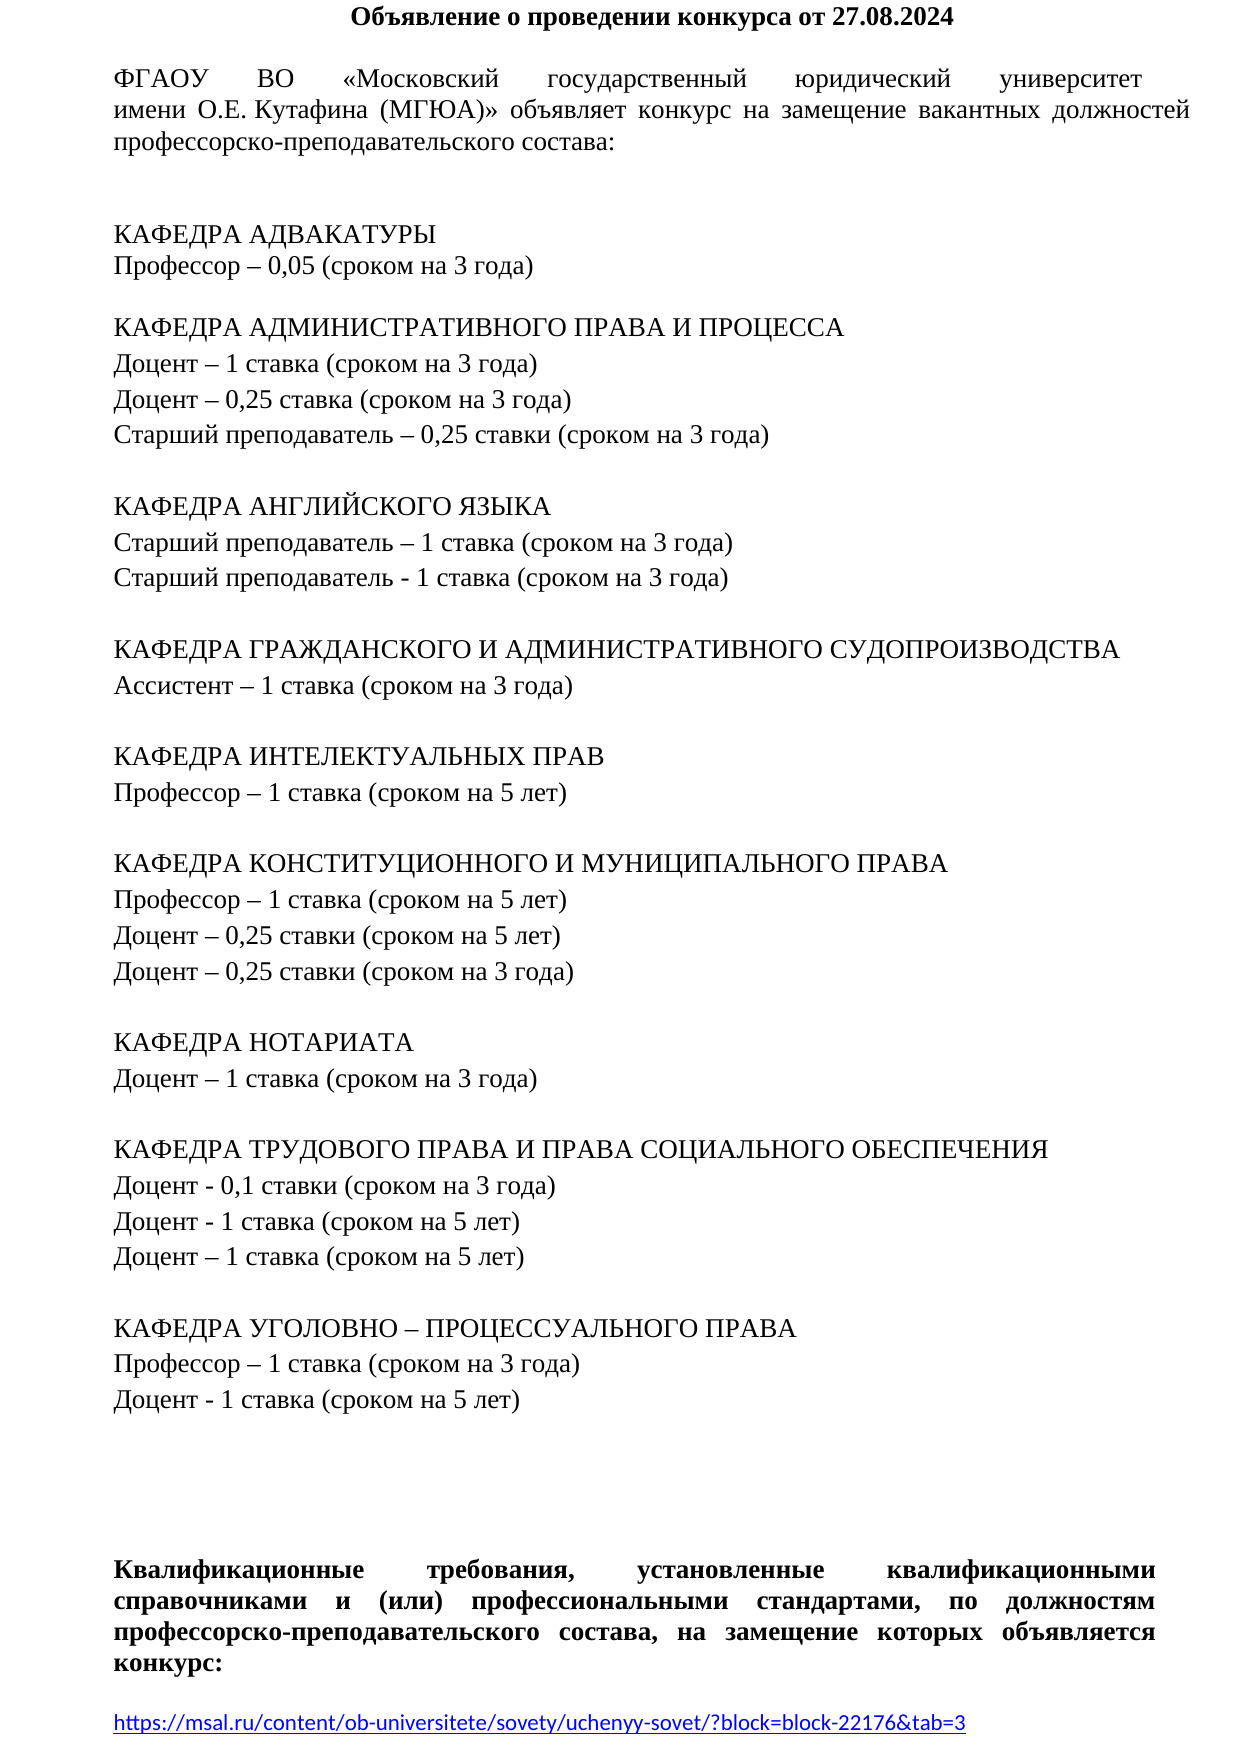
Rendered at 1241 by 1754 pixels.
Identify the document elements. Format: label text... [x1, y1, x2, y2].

table_header Объявление о проведении конкурса от 27.08.2024 [102, 0, 1191, 62]
table_cell КАФЕДРА АДМИНИСТРАТИВНОГО ПРАВА И ПРОЦЕССА Доцент – 1 ставка (сроком на 3 года) Доцент – 0,25 ставка (сроком на 3 года) Старший преподаватель – 0,25 ставки (сроком на 3 года) КАФЕДРА АНГЛИЙСКОГО ЯЗЫКА Старший преподаватель – 1 ставка (сроком на 3 года) Старший преподаватель - 1 ставка (сроком на 3 года) КАФЕДРА ГРАЖДАНСКОГО И АДМИНИСТРАТИВНОГО СУДОПРОИЗВОДСТВА Ассистент – 1 ставка (сроком на 3 года) КАФЕДРА ИНТЕЛЕКТУАЛЬНЫХ ПРАВ Профессор – 1 ставка (сроком на 5 лет) КАФЕДРА КОНСТИТУЦИОННОГО И МУНИЦИПАЛЬНОГО ПРАВА Профессор – 1 ставка (сроком на 5 лет) Доцент – 0,25 ставки (сроком на 5 лет) Доцент – 0,25 ставки (сроком на 3 года) КАФЕДРА НОТАРИАТА Доцент – 1 ставка (сроком на 3 года) КАФЕДРА ТРУДОВОГО ПРАВА И ПРАВА СОЦИАЛЬНОГО ОБЕСПЕЧЕНИЯ Доцент - 0,1 ставки (сроком на 3 года) Доцент - 1 ставка (сроком на 5 лет) Доцент – 1 ставка (сроком на 5 лет) КАФЕДРА УГОЛОВНО – ПРОЦЕССУАЛЬНОГО ПРАВА Профессор – 1 ставка (сроком на 3 года) Доцент - 1 ставка (сроком на 5 лет) Квалификационные требования, установленные квалификационными справочниками и (или) профессиональными стандартами, по должностям профессорско-преподавательского состава, на замещение которых объявляется конкурс: https://msal.ru/content/ob-universitete/sovety/uchenyy-sovet/?block=block-22176&tab=3 Срок подачи заявления – до 27 сентября 2024 года. Заявления и документы для участия в конкурсе принимаются по адресу: 125993, г. Москва, ул. Садовая-Кудринская, д. 9, Университет имени О.Е. Кутафина (МГЮА), Ученый совет, каб. 669 (понедельник - пятница с 10.00 до 16.00 час.), тел. 8 (499) 244-88-53. Конкурс проводится в очной форме. Место и дата проведения конкурса: г. Москва, ул. Садовая-Кудринская, д. 9, Университет имени О.Е. Кутафина (МГЮА), зал Ученого совета. Дата проведения конкурса – 28 октября 2024 года. Разъяснения по вопросам получения справок об отсутствии судимости и Административный регламент Министерства внутренних дел Российской Федерации по предоставлению государственной услуги по выдаче справок о наличии (отсутствии) судимости и (или) факта уголовного преследования либо о прекращении уголовного преследования, утвержденный приказом МВД России от 27.09.2019 N 660, размещены на сайте Университета (нормативно-правовые акты, формы заявлений, регламенты. https://msal.ru/content/ob-universitete/sovety/uchenyy-sovet/?block=block-22176&tab=3 [102, 311, 1157, 1754]
table_cell ФГАОУ ВО «Московский государственный юридический университет имени О.Е. Кутафина (МГЮА)» объявляет конкурс на замещение вакантных должностей профессорско-преподавательского состава: КАФЕДРА АДВАКАТУРЫ Профессор – 0,05 (сроком на 3 года) [102, 62, 1191, 311]
